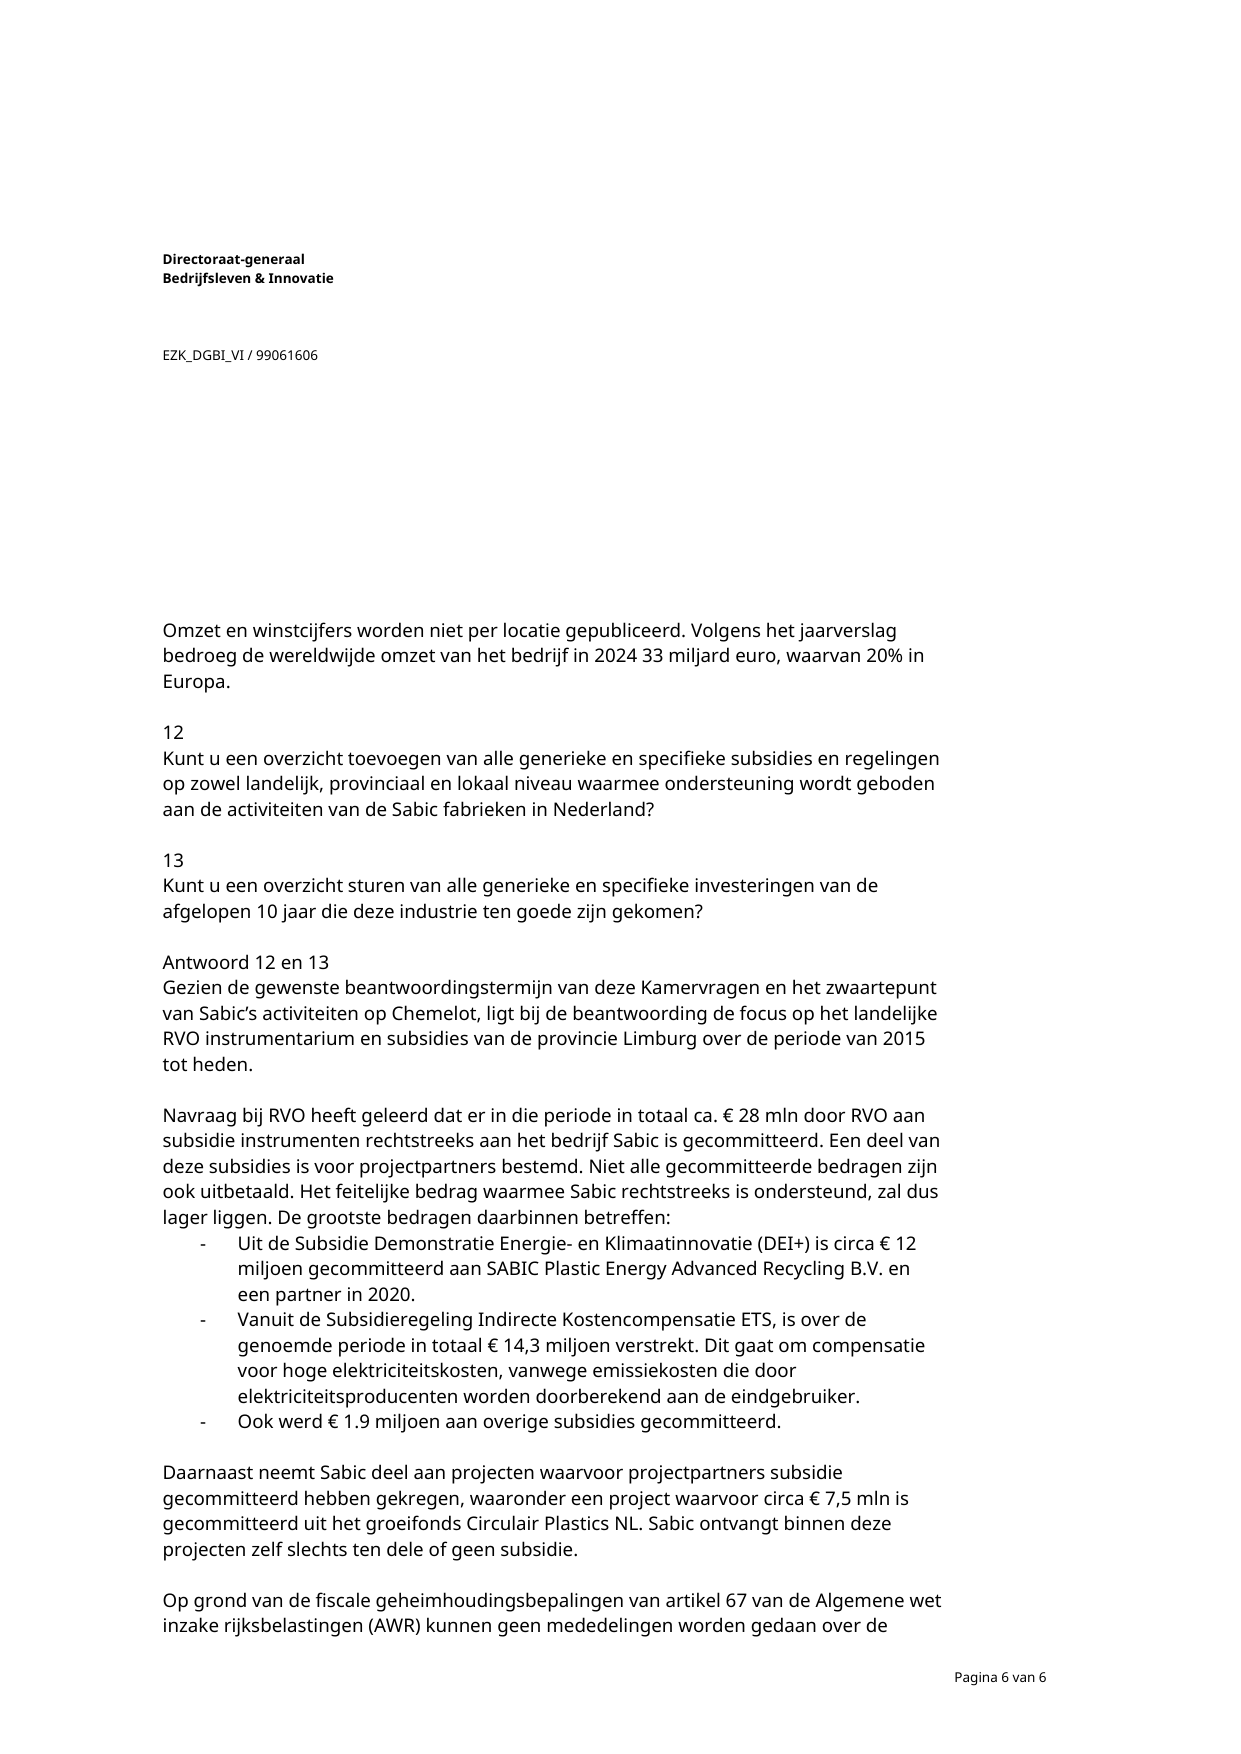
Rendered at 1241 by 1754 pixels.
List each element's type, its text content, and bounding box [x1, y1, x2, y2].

text Kunt u een overzicht sturen van alle generieke en specifieke investeringen van de afgelopen 10 jaar die deze industrie ten goede zijn gekomen? [162, 872, 947, 923]
text 12 [162, 719, 947, 745]
list Uit de Subsidie Demonstratie Energie- en Klimaatinnovatie (DEI+) is circa € 12 miljoen gecommitteerd aan SABIC Plastic Energy Advanced Recycling B.V. en een partner in 2020. [200, 1230, 947, 1306]
text Navraag bij RVO heeft geleerd dat er in die periode in totaal ca. € 28 mln door RVO aan subsidie instrumenten rechtstreeks aan het bedrijf Sabic is gecommitteerd. Een deel van deze subsidies is voor projectpartners bestemd. Niet alle gecommitteerde bedragen zijn ook uitbetaald. Het feitelijke bedrag waarmee Sabic rechtstreeks is ondersteund, zal dus lager liggen. De grootste bedragen daarbinnen betreffen: [162, 1102, 947, 1230]
text Antwoord 12 en 13 [162, 949, 947, 974]
text Op grond van de fiscale geheimhoudingsbepalingen van artikel 67 van de Algemene wet inzake rijksbelastingen (AWR) kunnen geen mededelingen worden gedaan over de uitvoering van de belastingwet bij individuele belastingplichtigen. Het delen van data van speciale regelingen, zoals fiscale, is dus niet mogelijk. Om die reden kan geen enkele informatie worden verstrekt t.a.v. aanvragen en het gebruik fiscale instrumenten zoals de WBSO, de EIA en de MIA/Vamil. [162, 1587, 947, 1638]
text Omzet en winstcijfers worden niet per locatie gepubliceerd. Volgens het jaarverslag bedroeg de wereldwijde omzet van het bedrijf in 2024 33 miljard euro, waarvan 20% in Europa. [162, 617, 947, 694]
text Kunt u een overzicht toevoegen van alle generieke en specifieke subsidies en regelingen op zowel landelijk, provinciaal en lokaal niveau waarmee ondersteuning wordt geboden aan de activiteiten van de Sabic fabrieken in Nederland? [162, 745, 947, 821]
text Gezien de gewenste beantwoordingstermijn van deze Kamervragen en het zwaartepunt van Sabic’s activiteiten op Chemelot, ligt bij de beantwoording de focus op het landelijke RVO instrumentarium en subsidies van de provincie Limburg over de periode van 2015 tot heden. [162, 974, 947, 1077]
list Ook werd € 1.9 miljoen aan overige subsidies gecommitteerd. [200, 1408, 947, 1434]
list Vanuit de Subsidieregeling Indirecte Kostencompensatie ETS, is over de genoemde periode in totaal € 14,3 miljoen verstrekt. Dit gaat om compensatie voor hoge elektriciteitskosten, vanwege emissiekosten die door elektriciteitsproducenten worden doorberekend aan de eindgebruiker. [200, 1306, 947, 1408]
text Daarnaast neemt Sabic deel aan projecten waarvoor projectpartners subsidie gecommitteerd hebben gekregen, waaronder een project waarvoor circa € 7,5 mln is gecommitteerd uit het groeifonds Circulair Plastics NL. Sabic ontvangt binnen deze projecten zelf slechts ten dele of geen subsidie. [162, 1459, 947, 1562]
text 13 [162, 847, 947, 872]
